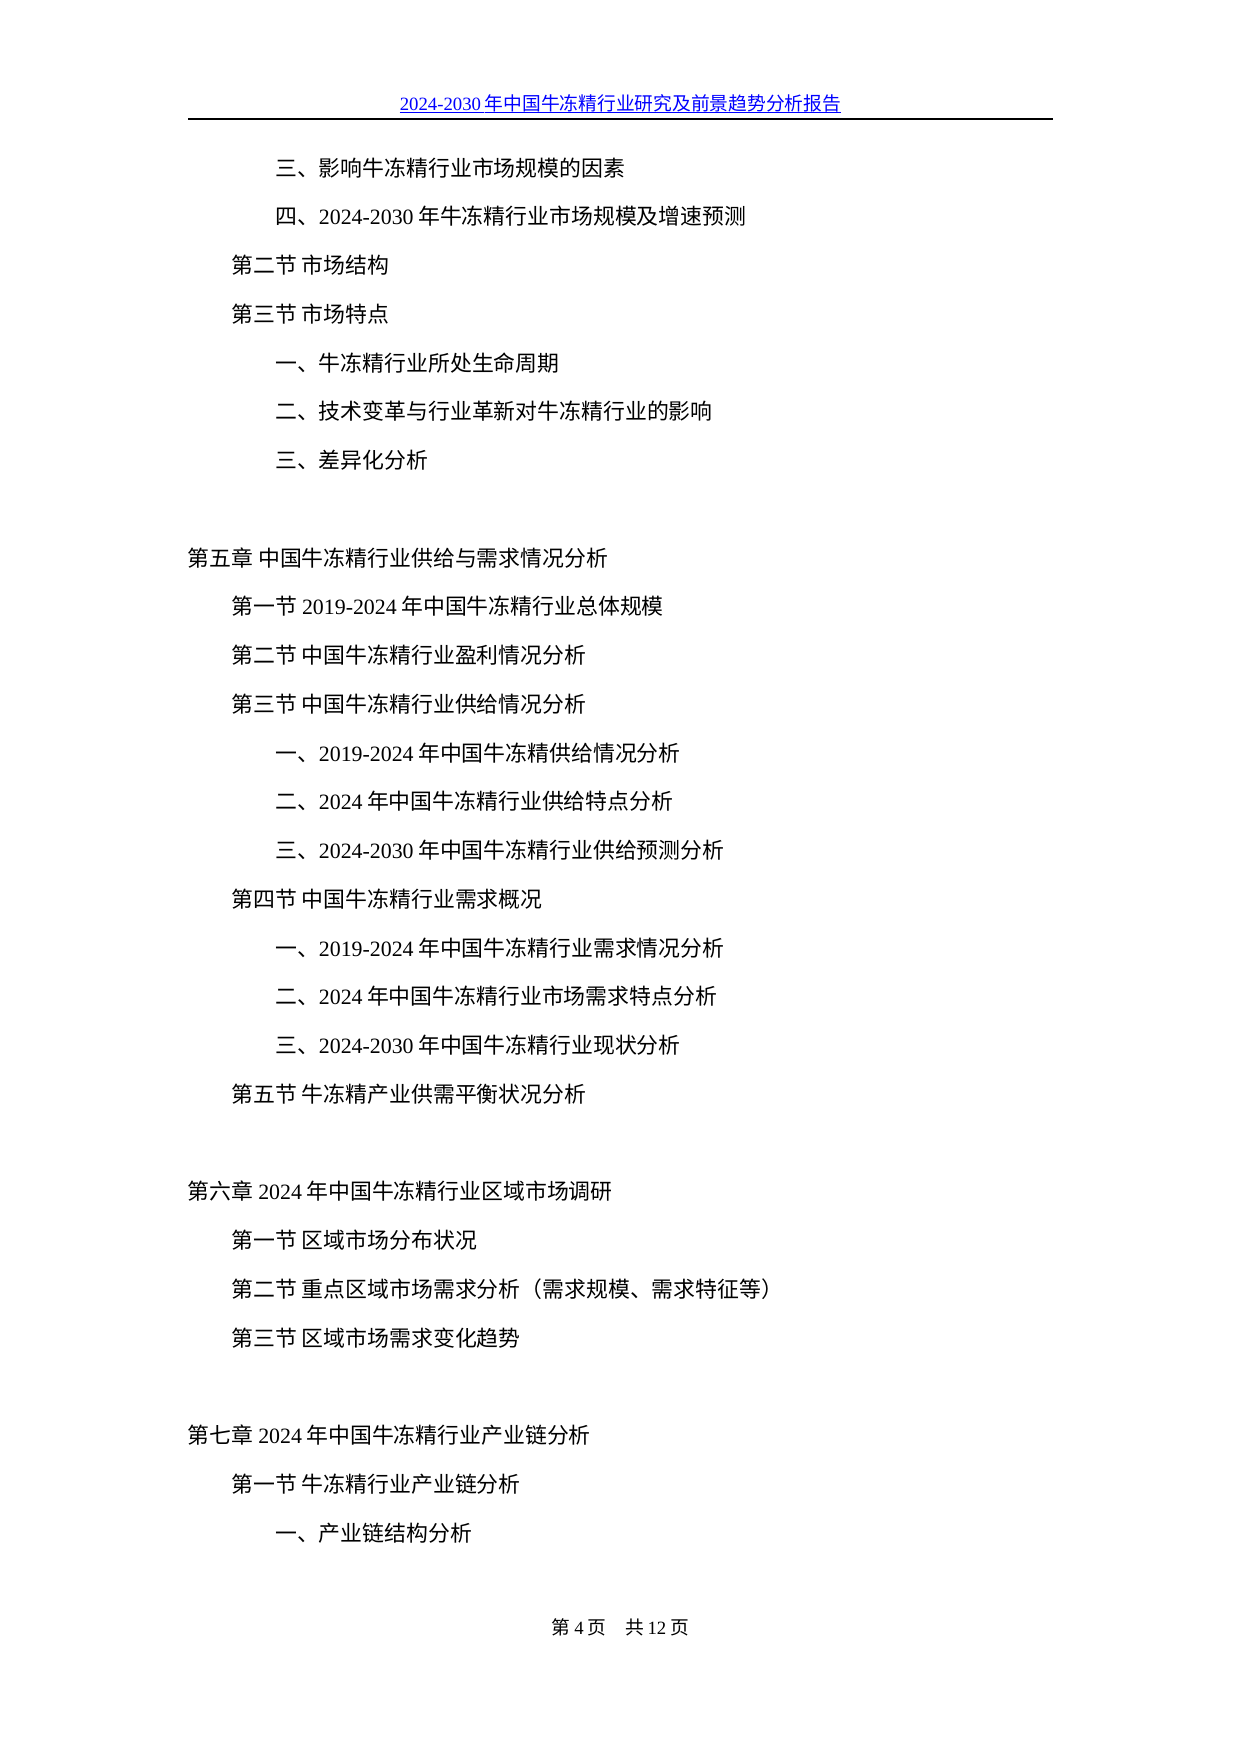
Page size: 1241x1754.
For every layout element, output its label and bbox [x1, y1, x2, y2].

text [187, 150, 1053, 1548]
